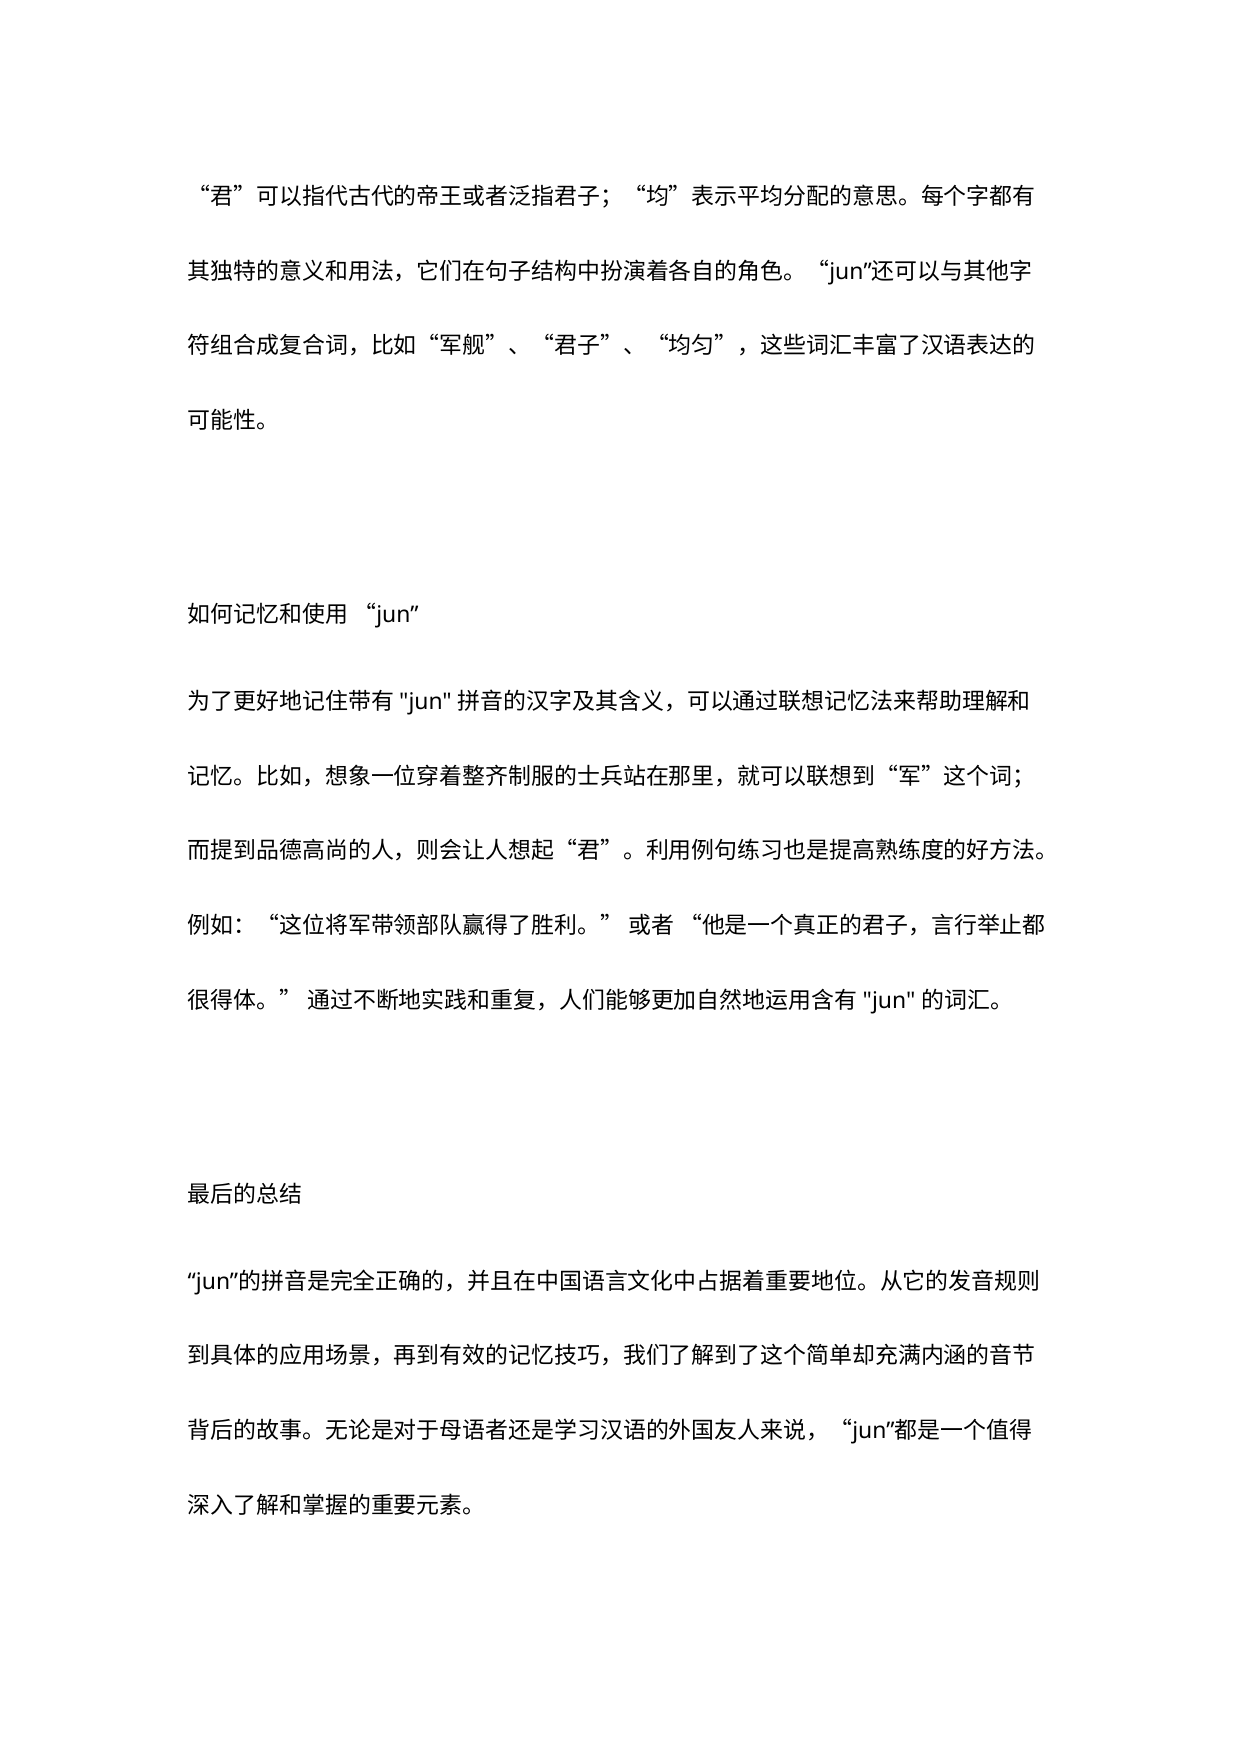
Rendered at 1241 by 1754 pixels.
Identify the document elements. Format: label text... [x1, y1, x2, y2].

text 如何记忆和使用 “jun” [187, 580, 1053, 645]
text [187, 162, 1053, 451]
text 最后的总结 [187, 1160, 1053, 1225]
text “jun”的拼音是完全正确的，并且在中国语言文化中占据着重要地位。从它的发音规则到具体的应用场景，再到有效的记忆技巧，我们了解到了这个简单却充满内涵的音节背后的故事。无论是对于母语者还是学习汉语的外国友人来说，“jun”都是一个值得深入了解和掌握的重要元素。 [187, 1247, 1053, 1536]
text 为了更好地记住带有 "jun" 拼音的汉字及其含义，可以通过联想记忆法来帮助理解和记忆。比如，想象一位穿着整齐制服的士兵站在那里，就可以联想到“军”这个词；而提到品德高尚的人，则会让人想起“君”。利用例句练习也是提高熟练度的好方法。例如：“这位将军带领部队赢得了胜利。” 或者 “他是一个真正的君子，言行举止都很得体。” 通过不断地实践和重复，人们能够更加自然地运用含有 "jun" 的词汇。 [187, 667, 1053, 1031]
